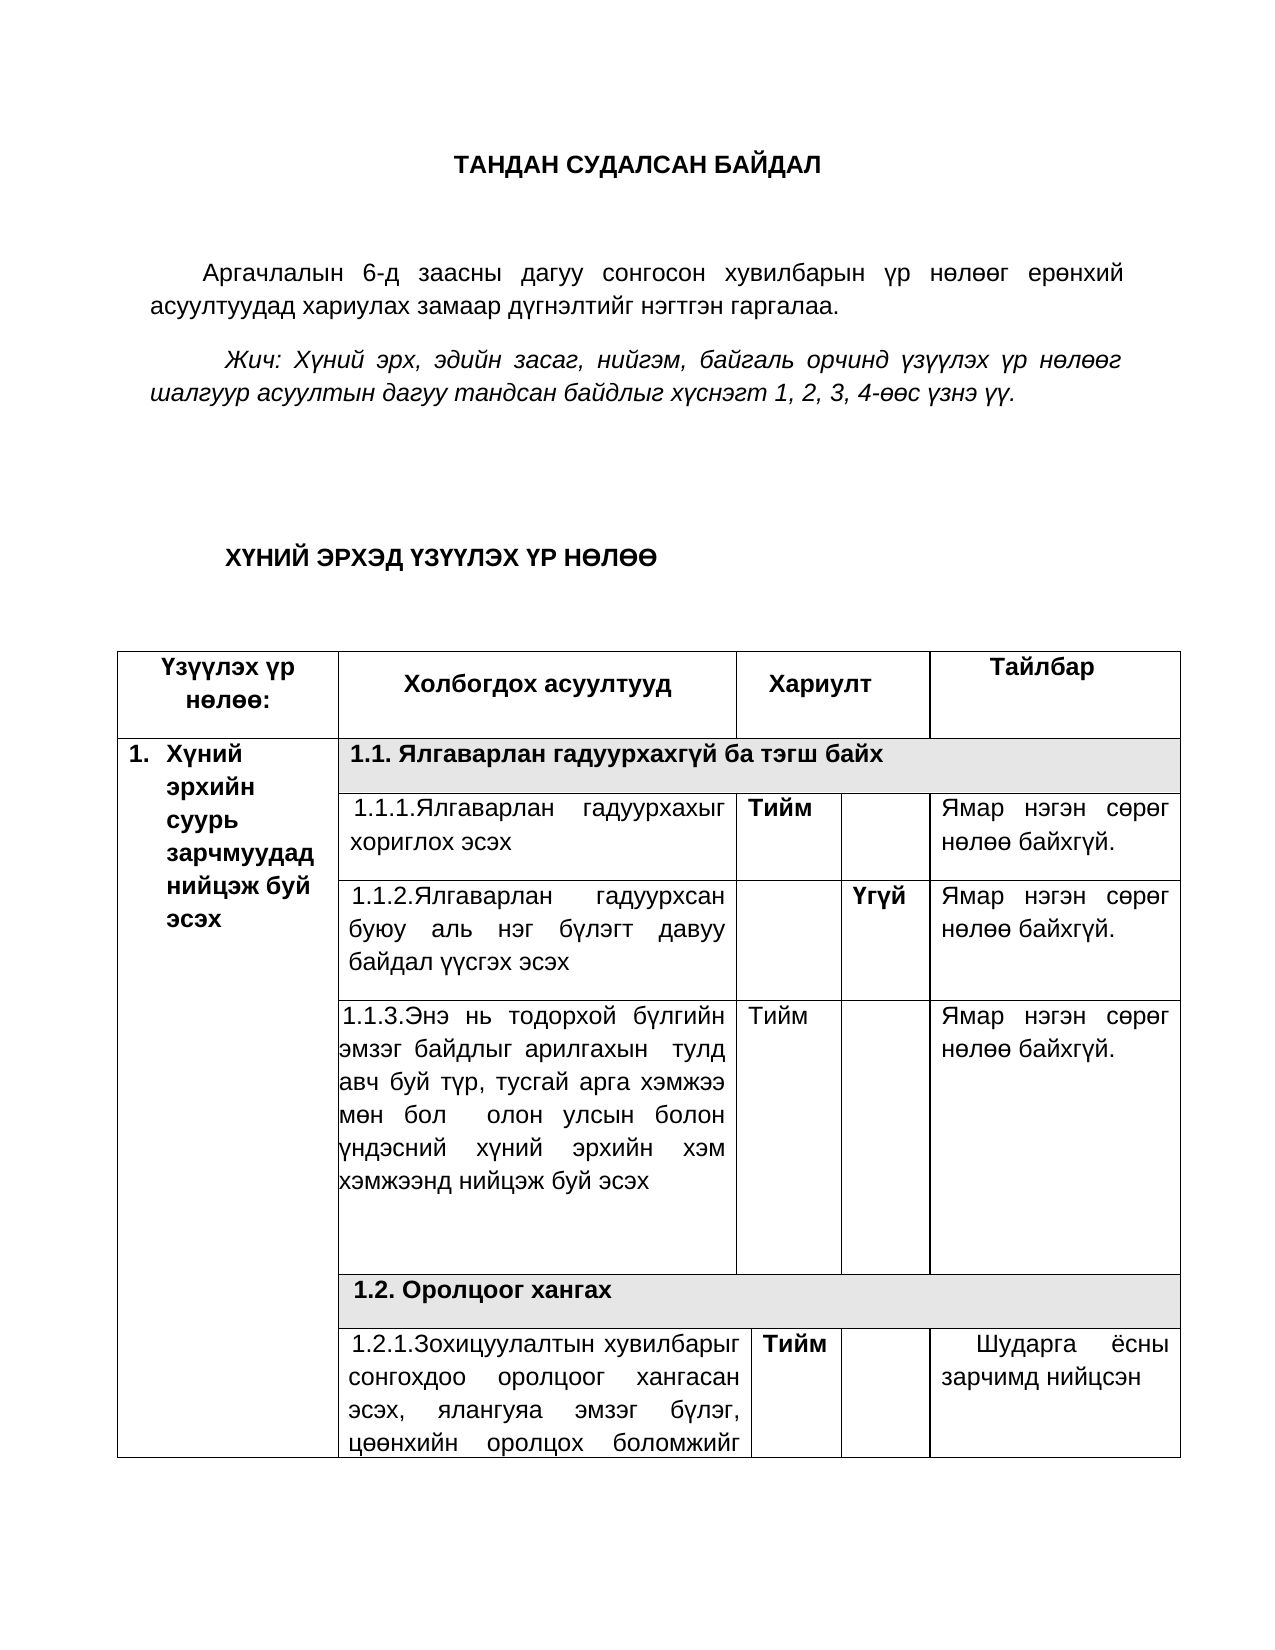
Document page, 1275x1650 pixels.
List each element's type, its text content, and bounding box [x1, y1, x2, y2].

table_header Үзүүлэх үр нөлөө: [118, 652, 338, 738]
table_cell [737, 881, 841, 1000]
table_cell Үгүй [842, 881, 929, 1000]
text Жич: Хүний эрх, эдийн засаг, нийгэм, байгаль орчинд үзүүлэх үр нөлөөг шалгуур асуултын дагуу тандсан байдлыг хүснэгт 1, 2, 3, 4-өөс үзнэ үү. [150, 344, 1125, 406]
table_cell [842, 1329, 929, 1457]
table_cell Тийм [737, 1001, 841, 1274]
table_cell Тийм [752, 1329, 841, 1457]
table_cell Ямар нэгэн сөрөг нөлөө байхгүй. [931, 881, 1180, 1000]
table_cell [931, 1329, 1180, 1457]
table_cell 1.1. Ялгаварлан гадуурхахгүй ба тэгш байх [339, 739, 1180, 792]
table_cell Ямар нэгэн сөрөг нөлөө байхгүй. [931, 1001, 1180, 1274]
table_cell [842, 1001, 929, 1274]
table_cell Хүний эрхийн суурь зарчмуудад нийцэж буй эсэх [118, 739, 338, 1457]
text ХҮНИЙ ЭРХЭД ҮЗҮҮЛЭХ ҮР НӨЛӨӨ [150, 543, 1125, 572]
table_cell Тийм [737, 794, 841, 879]
table_cell 1.1.3.Энэ нь тодорхой бүлгийн эмзэг байдлыг арилгахын тулд авч буй түр, тусгай арга хэмжээ мөн бол олон улсын болон үндэсний хүний эрхийн хэм хэмжээнд нийцэж буй эсэх [339, 1001, 736, 1274]
table_header Тайлбар [931, 652, 1180, 738]
table_cell [842, 794, 929, 879]
table_header Хариулт [737, 652, 929, 738]
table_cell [339, 1329, 751, 1457]
table_cell 1.2. Оролцоог хангах [339, 1275, 1180, 1328]
table_header Холбогдох асуултууд [339, 652, 736, 738]
text ТАНДАН СУДАЛСАН БАЙДАЛ [150, 150, 1125, 179]
table_cell 1.1.2.Ялгаварлан гадуурхсан буюу аль нэг бүлэгт давуу байдал үүсгэх эсэх [339, 881, 736, 1000]
table_cell 1.1.1.Ялгаварлан гадуурхахыг хориглох эсэх [339, 794, 736, 879]
table_cell Ямар нэгэн сөрөг нөлөө байхгүй. [931, 794, 1180, 879]
text Аргачлалын 6-д заасны дагуу сонгосон хувилбарын үр нөлөөг ерөнхий асуултуудад хариулах замаар дүгнэлтийг нэгтгэн гаргалаа. [150, 258, 1125, 319]
